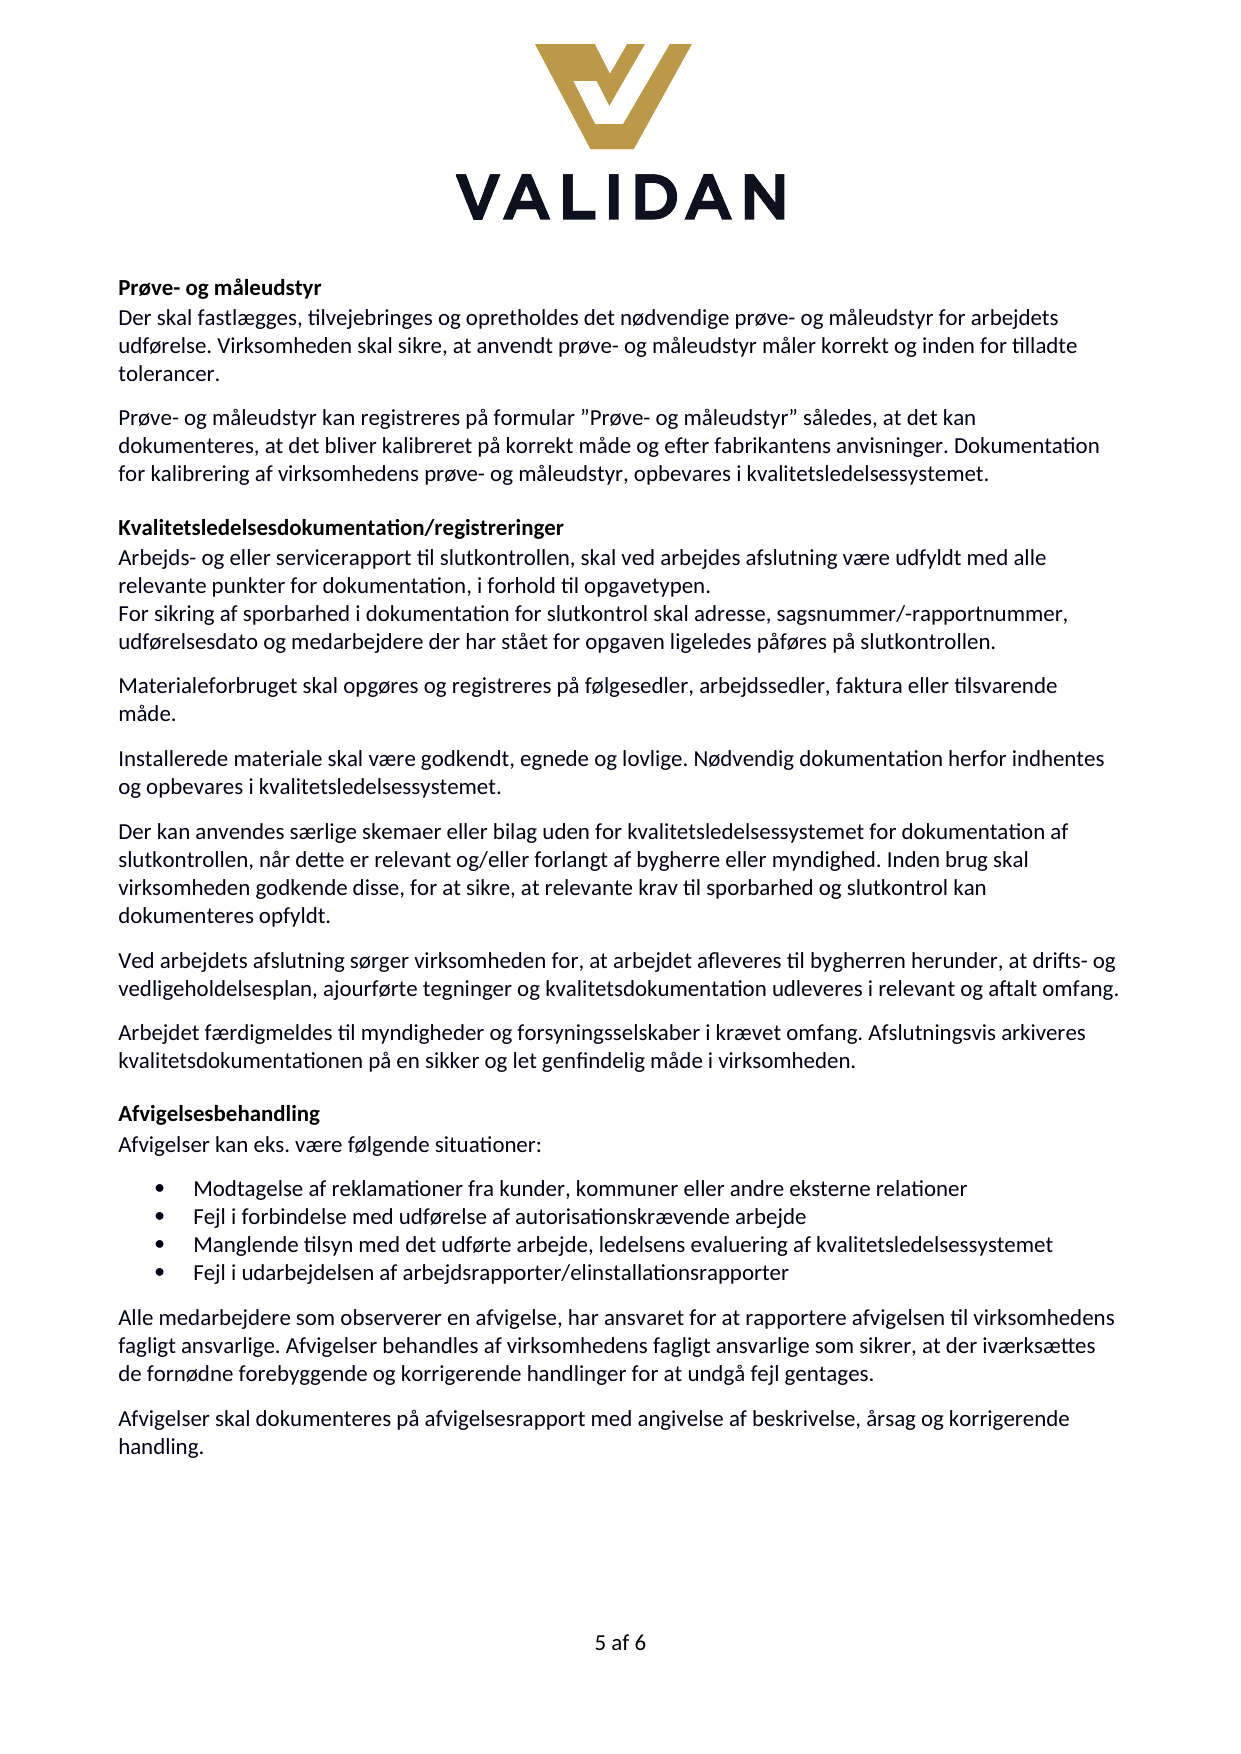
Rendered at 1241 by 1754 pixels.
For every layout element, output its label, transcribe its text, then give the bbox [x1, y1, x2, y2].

picture [455, 44, 785, 220]
text Ved arbejdets afslutning sørger virksomheden for, at arbejdet afleveres til bygherren herunder, at drifts- og vedligeholdelsesplan, ajourførte tegninger og kvalitetsdokumentation udleveres i relevant og aftalt omfang. [118, 946, 1122, 1002]
subtitle Prøve- og måleudstyr [118, 273, 1122, 301]
text Arbejdet færdigmeldes til myndigheder og forsyningsselskaber i krævet omfang. Afslutningsvis arkiveres kvalitetsdokumentationen på en sikker og let genfindelig måde i virksomheden. [118, 1018, 1122, 1074]
subtitle Afvigelsesbehandling [118, 1099, 1122, 1127]
text Prøve- og måleudstyr kan registreres på formular ”Prøve- og måleudstyr” således, at det kan dokumenteres, at det bliver kalibreret på korrekt måde og efter fabrikantens anvisninger. Dokumentation for kalibrering af virksomhedens prøve- og måleudstyr, opbevares i kvalitetsledelsessystemet. [118, 403, 1122, 488]
text Materialeforbruget skal opgøres og registreres på følgesedler, arbejdssedler, faktura eller tilsvarende måde. [118, 672, 1122, 728]
text Der kan anvendes særlige skemaer eller bilag uden for kvalitetsledelsessystemet for dokumentation af slutkontrollen, når dette er relevant og/eller forlangt af bygherre eller myndighed. Inden brug skal virksomheden godkende disse, for at sikre, at relevante krav til sporbarhed og slutkontrol kan dokumenteres opfyldt. [118, 817, 1122, 929]
list Fejl i udarbejdelsen af arbejdsrapporter/elinstallationsrapporter [156, 1258, 1122, 1286]
subtitle Kvalitetsledelsesdokumentation/registreringer [118, 513, 1122, 541]
list Manglende tilsyn med det udførte arbejde, ledelsens evaluering af kvalitetsledelsessystemet [156, 1230, 1122, 1258]
text Installerede materiale skal være godkendt, egnede og lovlige. Nødvendig dokumentation herfor indhentes og opbevares i kvalitetsledelsessystemet. [118, 744, 1122, 800]
text Arbejds- og eller servicerapport til slutkontrollen, skal ved arbejdes afslutning være udfyldt med alle relevante punkter for dokumentation, i forhold til opgavetypen. For sikring af sporbarhed i dokumentation for slutkontrol skal adresse, sagsnummer/-rapportnummer, udførelsesdato og medarbejdere der har stået for opgaven ligeledes påføres på slutkontrollen. [118, 543, 1122, 655]
list Fejl i forbindelse med udførelse af autorisationskrævende arbejde [156, 1202, 1122, 1230]
text Der skal fastlægges, tilvejebringes og opretholdes det nødvendige prøve- og måleudstyr for arbejdets udførelse. Virksomheden skal sikre, at anvendt prøve- og måleudstyr måler korrekt og inden for tilladte tolerancer. [118, 303, 1122, 387]
text Alle medarbejdere som observerer en afvigelse, har ansvaret for at rapportere afvigelsen til virksomhedens fagligt ansvarlige. Afvigelser behandles af virksomhedens fagligt ansvarlige som sikrer, at der iværksættes de fornødne forebyggende og korrigerende handlinger for at undgå fejl gentages. [118, 1303, 1122, 1387]
text Afvigelser kan eks. være følgende situationer: [118, 1130, 1122, 1158]
text Afvigelser skal dokumenteres på afvigelsesrapport med angivelse af beskrivelse, årsag og korrigerende handling. [118, 1404, 1122, 1460]
list Modtagelse af reklamationer fra kunder, kommuner eller andre eksterne relationer [156, 1174, 1122, 1202]
